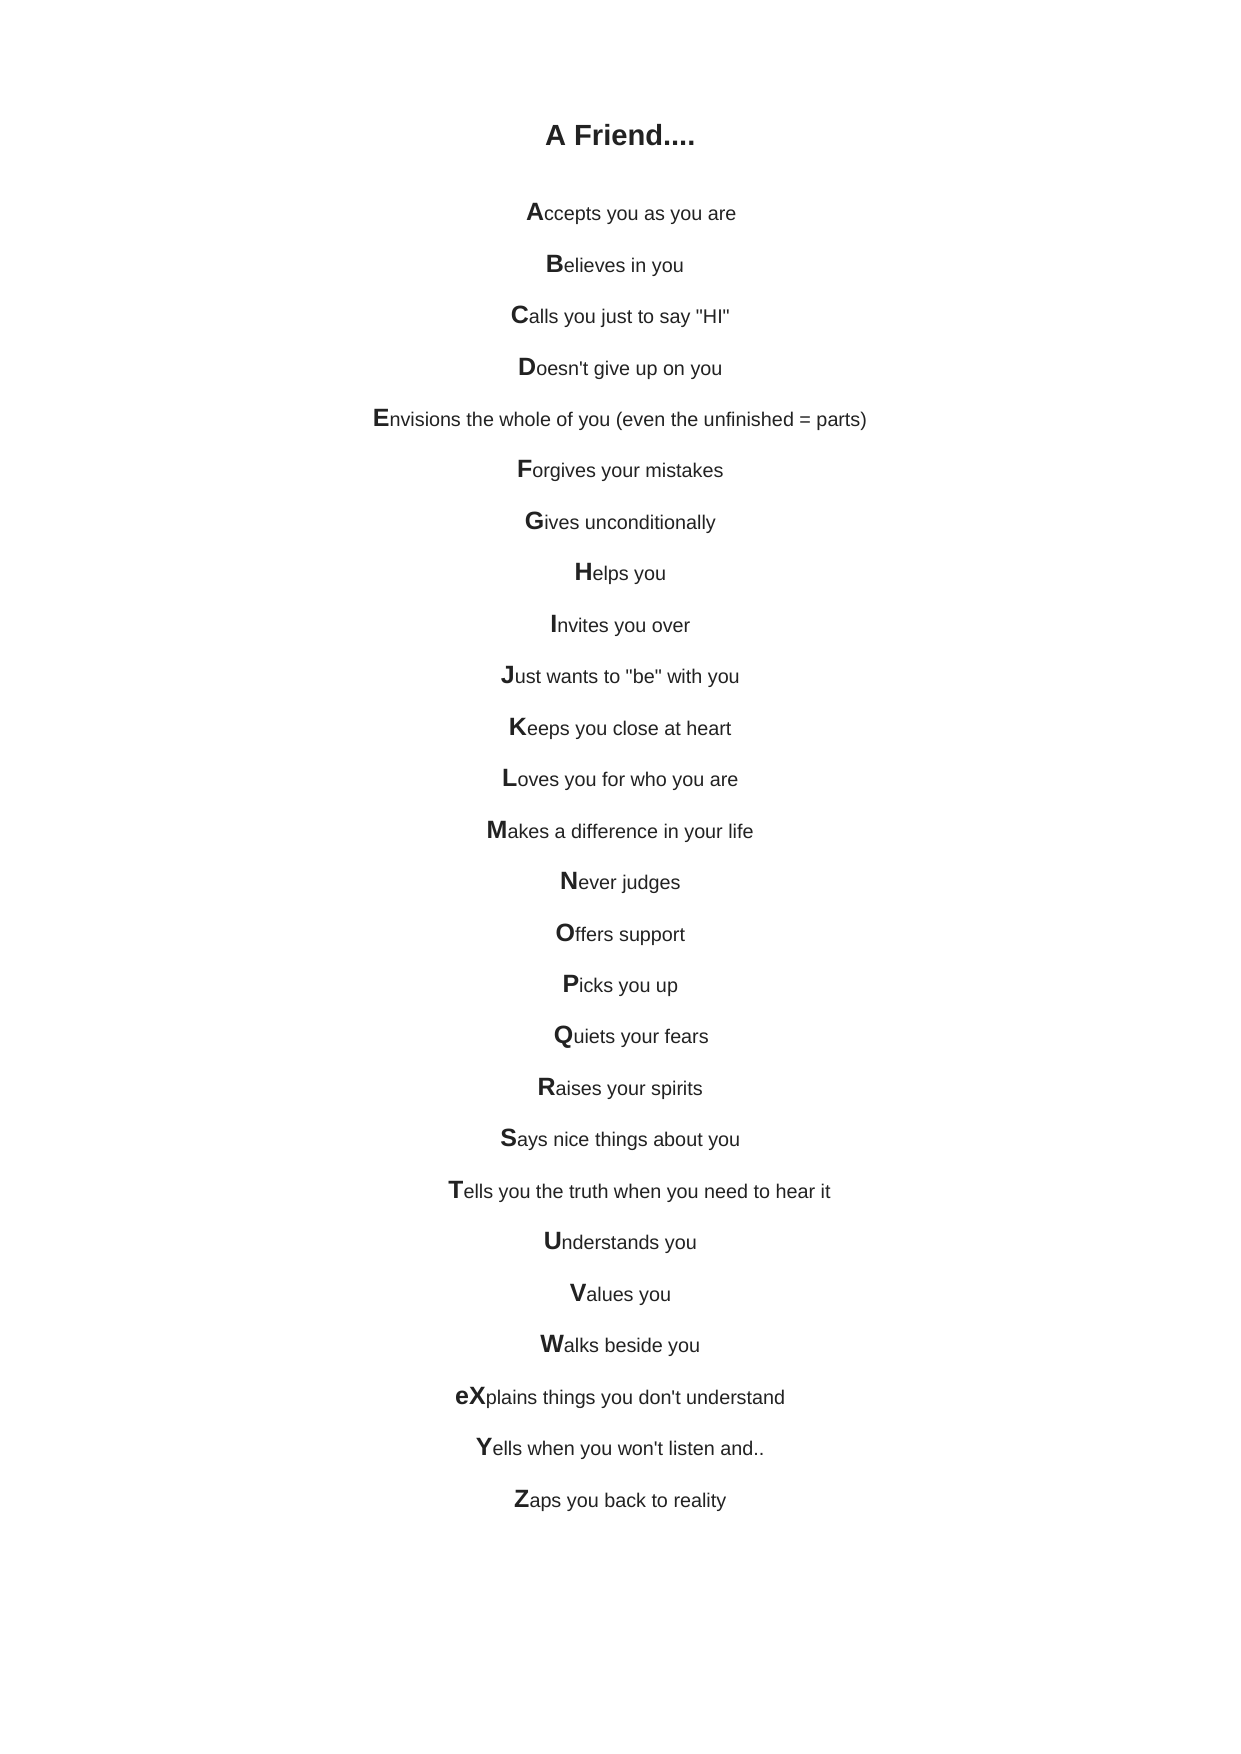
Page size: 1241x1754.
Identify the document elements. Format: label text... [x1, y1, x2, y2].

text A Friend.... Accepts you as you are Believes in you Calls you just to say "HI" Doesn't give up on you Envisions the whole of you (even the unfinished = parts) Forgives your mistakes Gives unconditionally Helps you Invites you over Just wants to "be" with you Keeps you close at heart Loves you for who you are Makes a difference in your life Never judges Offers support Picks you up Quiets your fears Raises your spirits Says nice things about you Tells you the truth when you need to hear it Understands you Values you Walks beside you eXplains things you don't understand Yells when you won't listen and.. Zaps you back to reality [187, 118, 1053, 1512]
